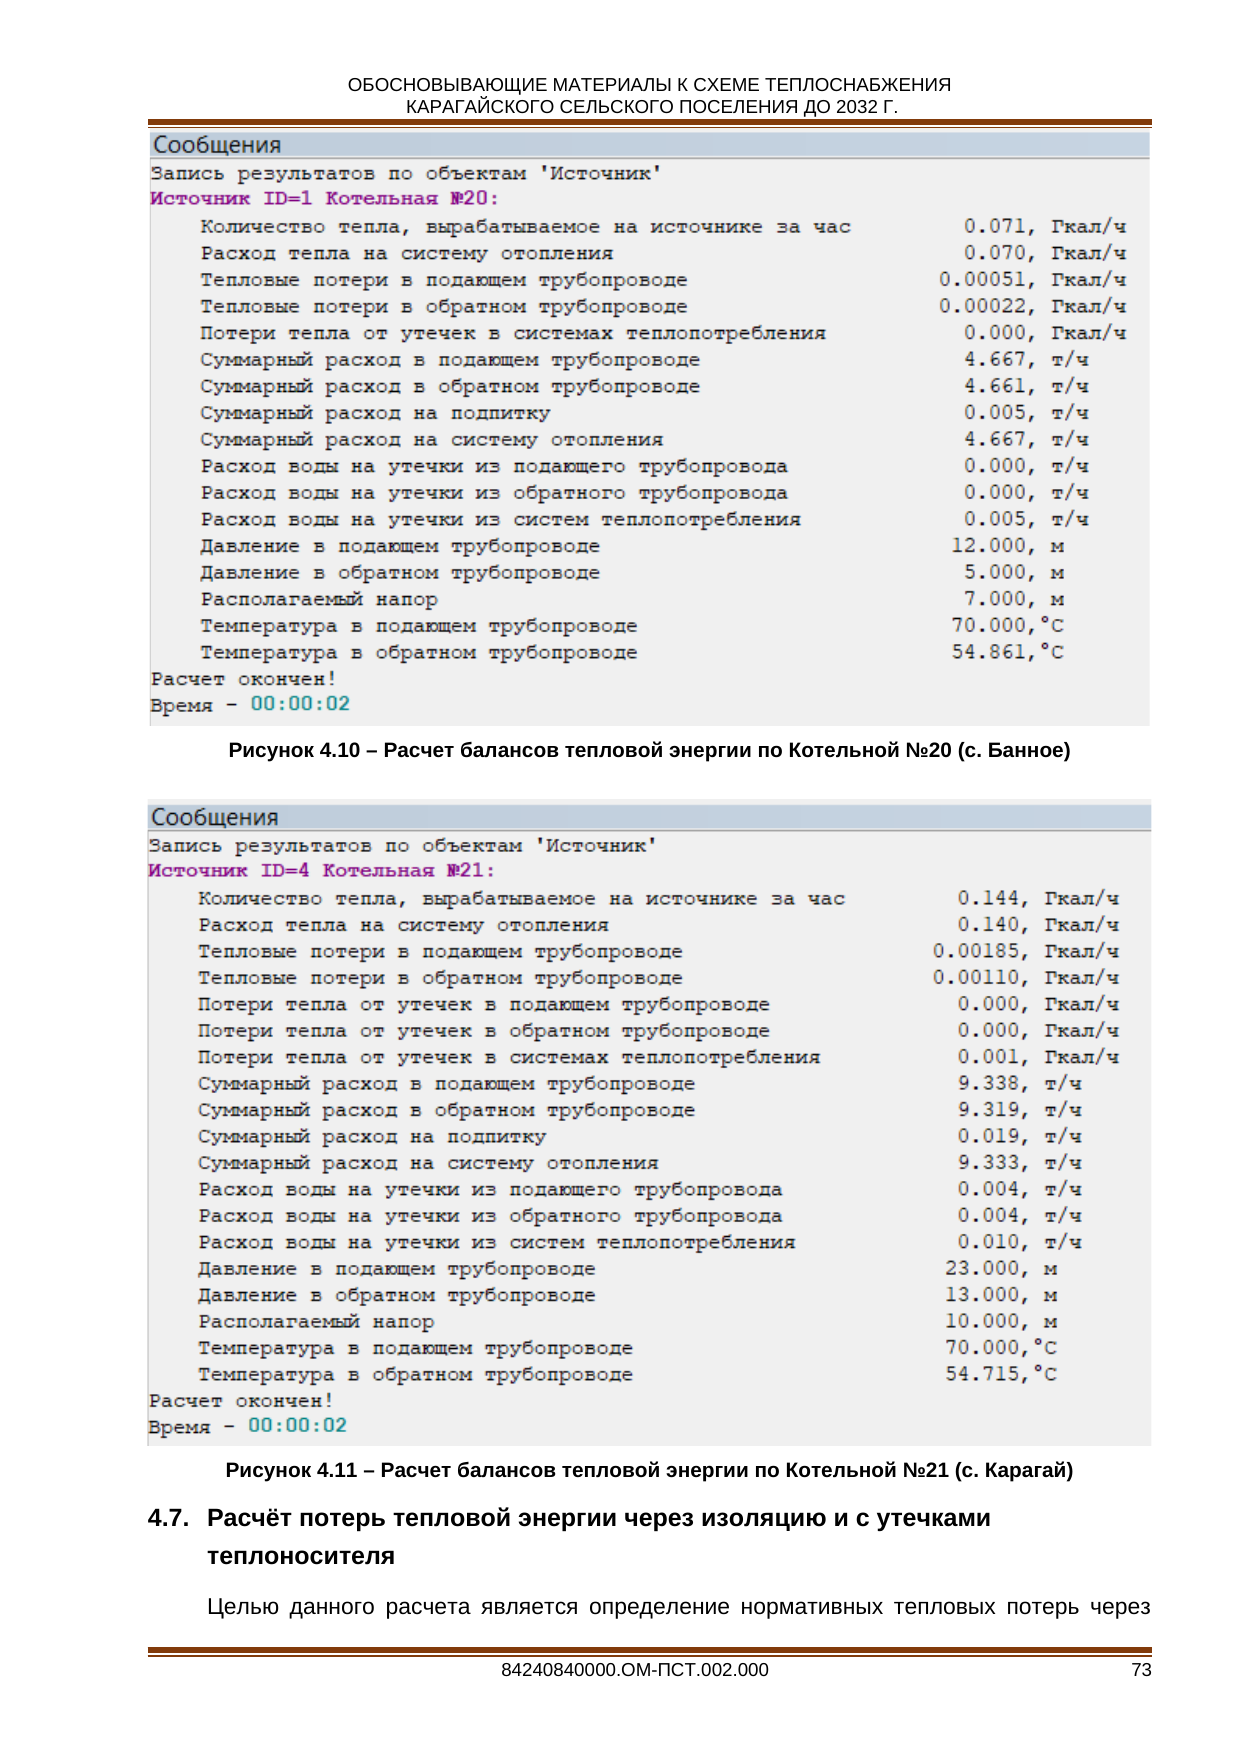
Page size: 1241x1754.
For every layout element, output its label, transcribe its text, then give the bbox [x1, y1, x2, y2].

text Рисунок .11 – Расчет балансов тепловой энергии по Котельной №21 (с. Карагай) [148, 1458, 1152, 1482]
picture [149, 128, 1150, 726]
picture [147, 799, 1152, 1446]
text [148, 1582, 1152, 1620]
list Расчёт потерь тепловой энергии через изоляцию и с утечками теплоносителя [148, 1495, 1152, 1570]
text Рисунок .10 – Расчет балансов тепловой энергии по Котельной №20 (с. Банное) [148, 738, 1152, 762]
